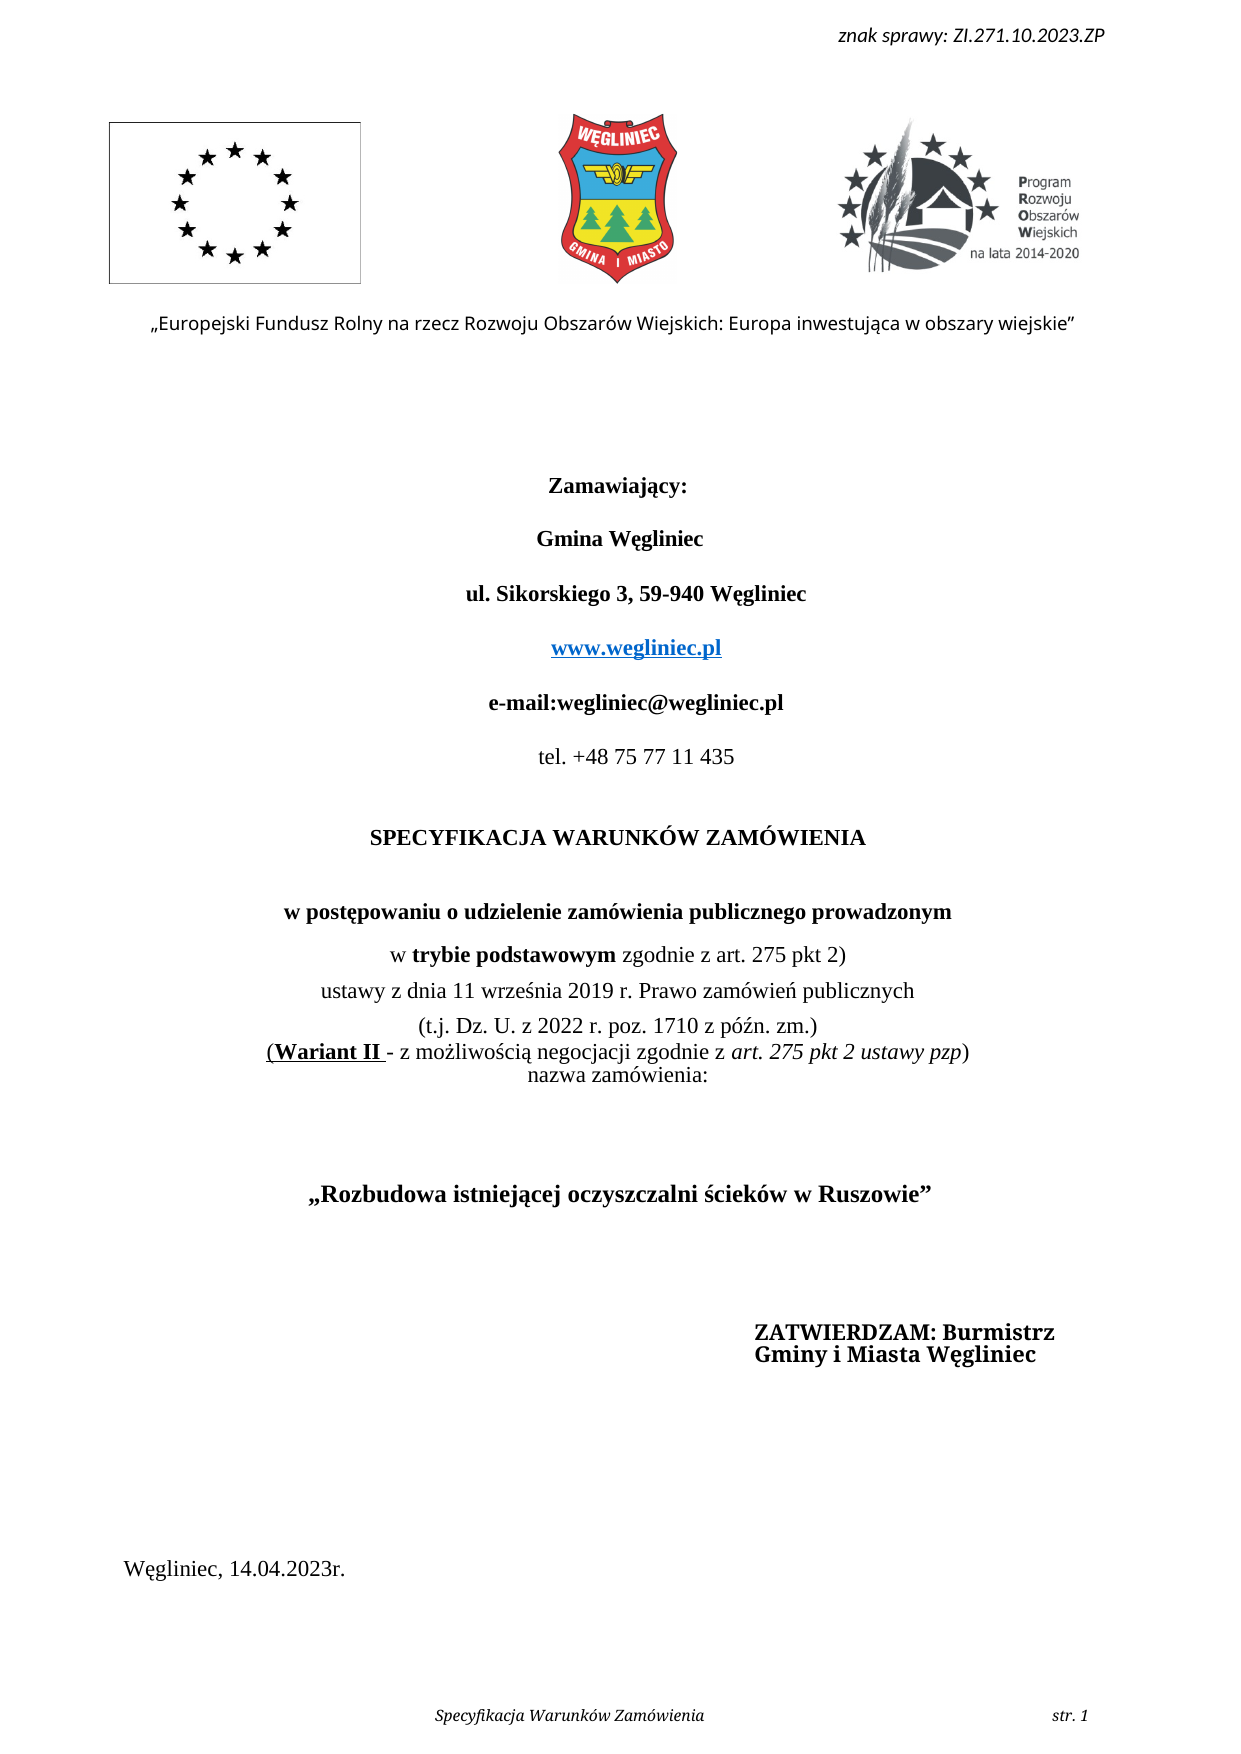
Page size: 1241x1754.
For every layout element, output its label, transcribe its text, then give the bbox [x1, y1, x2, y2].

text www.wegliniec.pl [156, 629, 1117, 662]
picture [108, 122, 361, 284]
list „Rozbudowa istniejącej oczyszczalni ścieków w Ruszowie” [123, 1179, 1117, 1207]
picture [830, 110, 1087, 284]
text Węgliniec, 14.04.2023r. [123, 1559, 1112, 1581]
text tel. +48 75 77 11 435 [156, 737, 1117, 771]
text (Wariant II - z możliwością negocjacji zgodnie z art. 275 pkt 2 ustawy pzp) nazwa zamówienia: [123, 1041, 1112, 1087]
text Zamawiający: [123, 474, 1112, 499]
text SPECYFIKACJA WARUNKÓW ZAMÓWIENIA [123, 818, 1112, 852]
text Gmina Węgliniec [123, 520, 1117, 553]
text e-mail:wegliniec@wegliniec.pl [156, 683, 1117, 717]
text „Europejski Fundusz Rolny na rzecz Rozwoju Obszarów Wiejskich: Europa inwestująca w obszary wiejskie” [108, 310, 1117, 336]
text w trybie podstawowym zgodnie z art. 275 pkt 2) ustawy z dnia 11 września 2019 r. Prawo zamówień publicznych (t.j. Dz. U. z 2022 r. poz. 1710 z późn. zm.) [123, 934, 1112, 1041]
text w postępowaniu o udzielenie zamówienia publicznego prowadzonym [123, 902, 1112, 924]
text ul. Sikorskiego 3, 59-940 Węgliniec [156, 574, 1117, 608]
